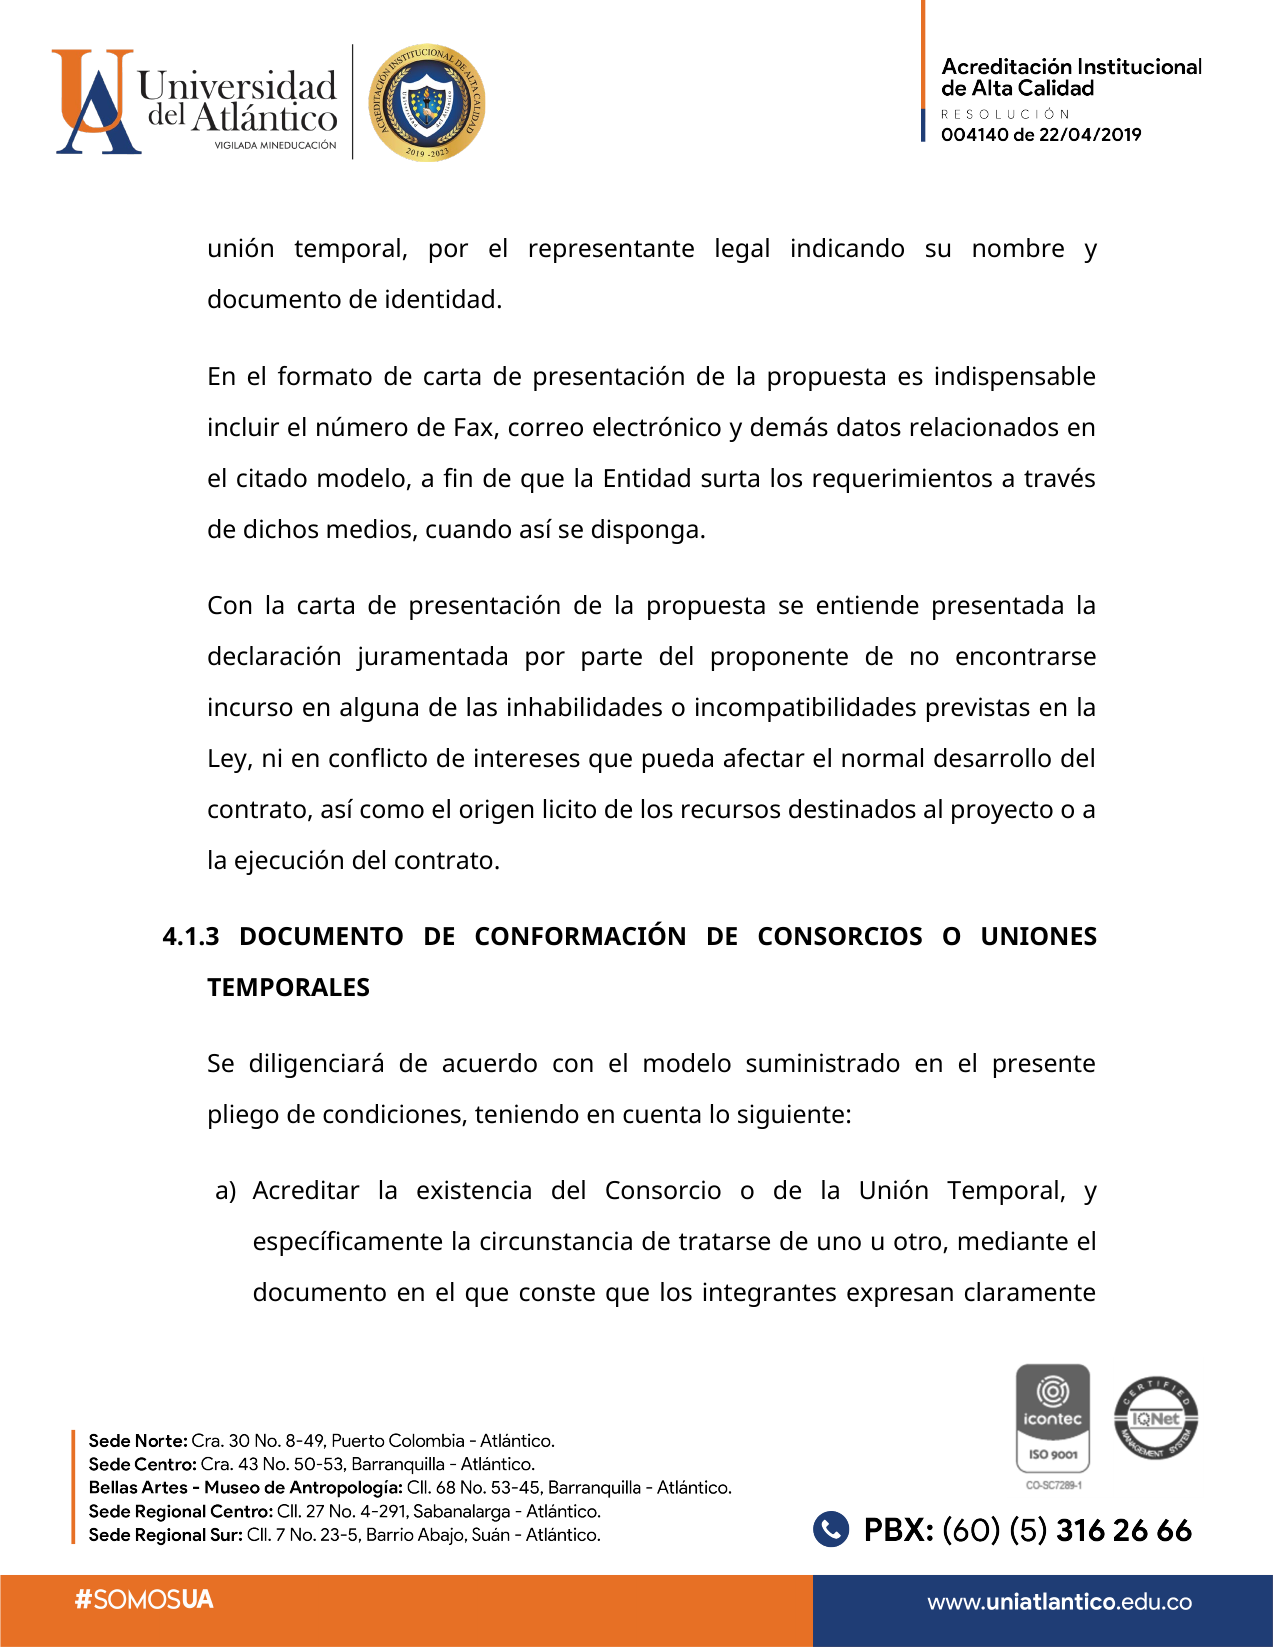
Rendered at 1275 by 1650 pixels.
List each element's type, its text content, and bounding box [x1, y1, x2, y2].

text Se diligenciará de acuerdo con el modelo suministrado en el presente pliego de condiciones, teniendo en cuenta lo siguiente: [207, 1046, 1098, 1131]
text En el formato de carta de presentación de la propuesta es indispensable incluir el número de Fax, correo electrónico y demás datos relacionados en el citado modelo, a fin de que la Entidad surta los requerimientos a través de dichos medios, cuando así se disponga. [207, 358, 1098, 545]
text Con la carta de presentación de la propuesta se entiende presentada la declaración juramentada por parte del proponente de no encontrarse incurso en alguna de las inhabilidades o incompatibilidades previstas en la Ley, ni en conflicto de intereses que pueda afectar el normal desarrollo del contrato, así como el origen licito de los recursos destinados al proyecto o a la ejecución del contrato. [207, 587, 1098, 877]
picture [921, 0, 1202, 142]
picture [51, 43, 486, 162]
text 4.1.3 DOCUMENTO DE CONFORMACIÓN DE CONSORCIOS O UNIONES TEMPORALES [162, 918, 1098, 1004]
picture [0, 1357, 1273, 1647]
